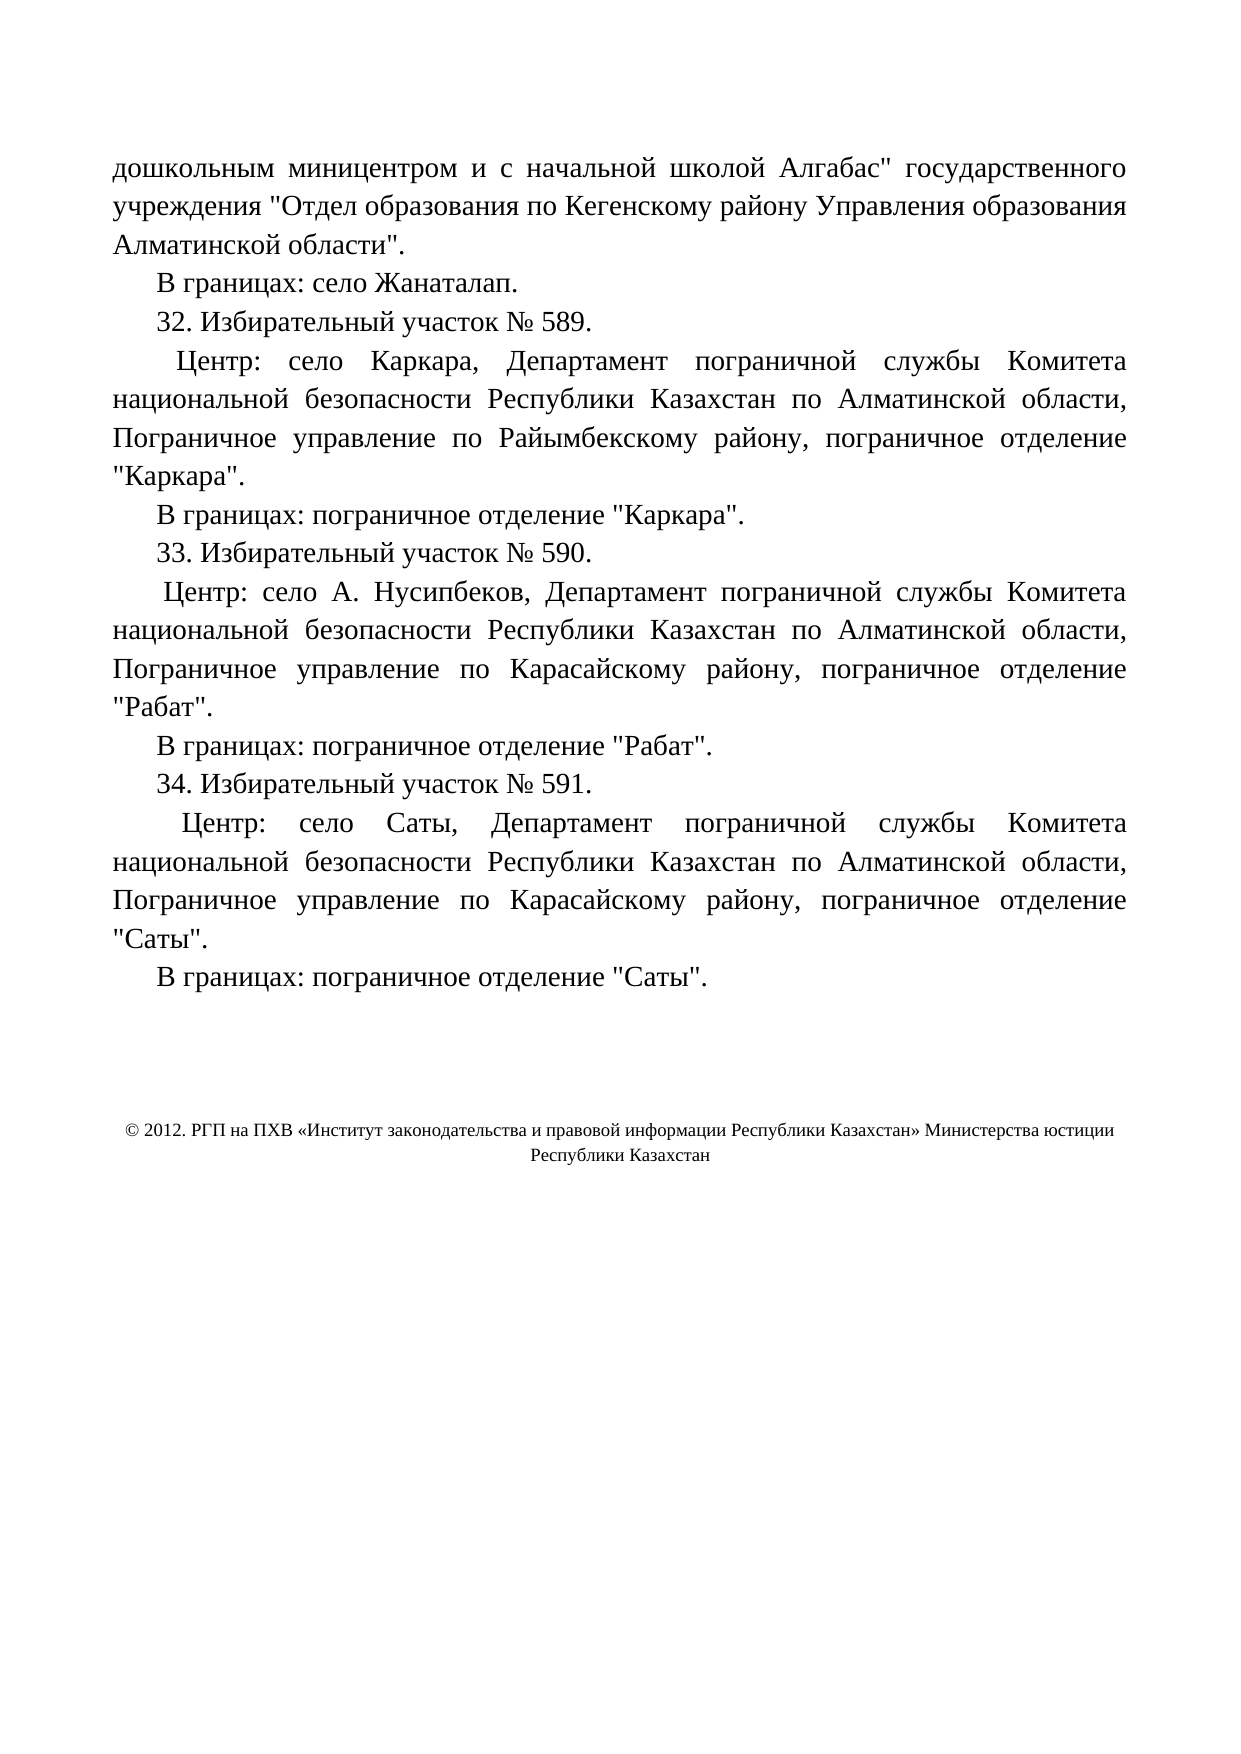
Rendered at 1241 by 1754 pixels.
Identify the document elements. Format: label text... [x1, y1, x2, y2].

text Центр: село Саты, Департамент пограничной службы Комитета национальной безопасности Республики Казахстан по Алматинской области, Пограничное управление по Карасайскому району, пограничное отделение "Саты". [112, 805, 1128, 954]
text Центр: село Каркара, Департамент пограничной службы Комитета национальной безопасности Республики Казахстан по Алматинской области, Пограничное управление по Райымбекскому району, пограничное отделение "Каркара". [112, 343, 1128, 492]
text 33. Избирательный участок № 590. [112, 535, 1128, 569]
text Центр: село А. Нусипбеков, Департамент пограничной службы Комитета национальной безопасности Республики Казахстан по Алматинской области, Пограничное управление по Карасайскому району, пограничное отделение "Рабат". [112, 574, 1128, 723]
text В границах: пограничное отделение "Рабат". [112, 728, 1128, 762]
text © 2012. РГП на ПХВ «Институт законодательства и правовой информации Республики Казахстан» Министерства юстиции Республики Казахстан [112, 1119, 1128, 1165]
text В границах: пограничное отделение "Саты". [112, 959, 1128, 993]
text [112, 150, 1128, 261]
text В границах: село Жанаталап. [112, 266, 1128, 299]
text 32. Избирательный участок № 589. [112, 304, 1128, 338]
text 34. Избирательный участок № 591. [112, 767, 1128, 800]
text В границах: пограничное отделение "Каркара". [112, 497, 1128, 530]
